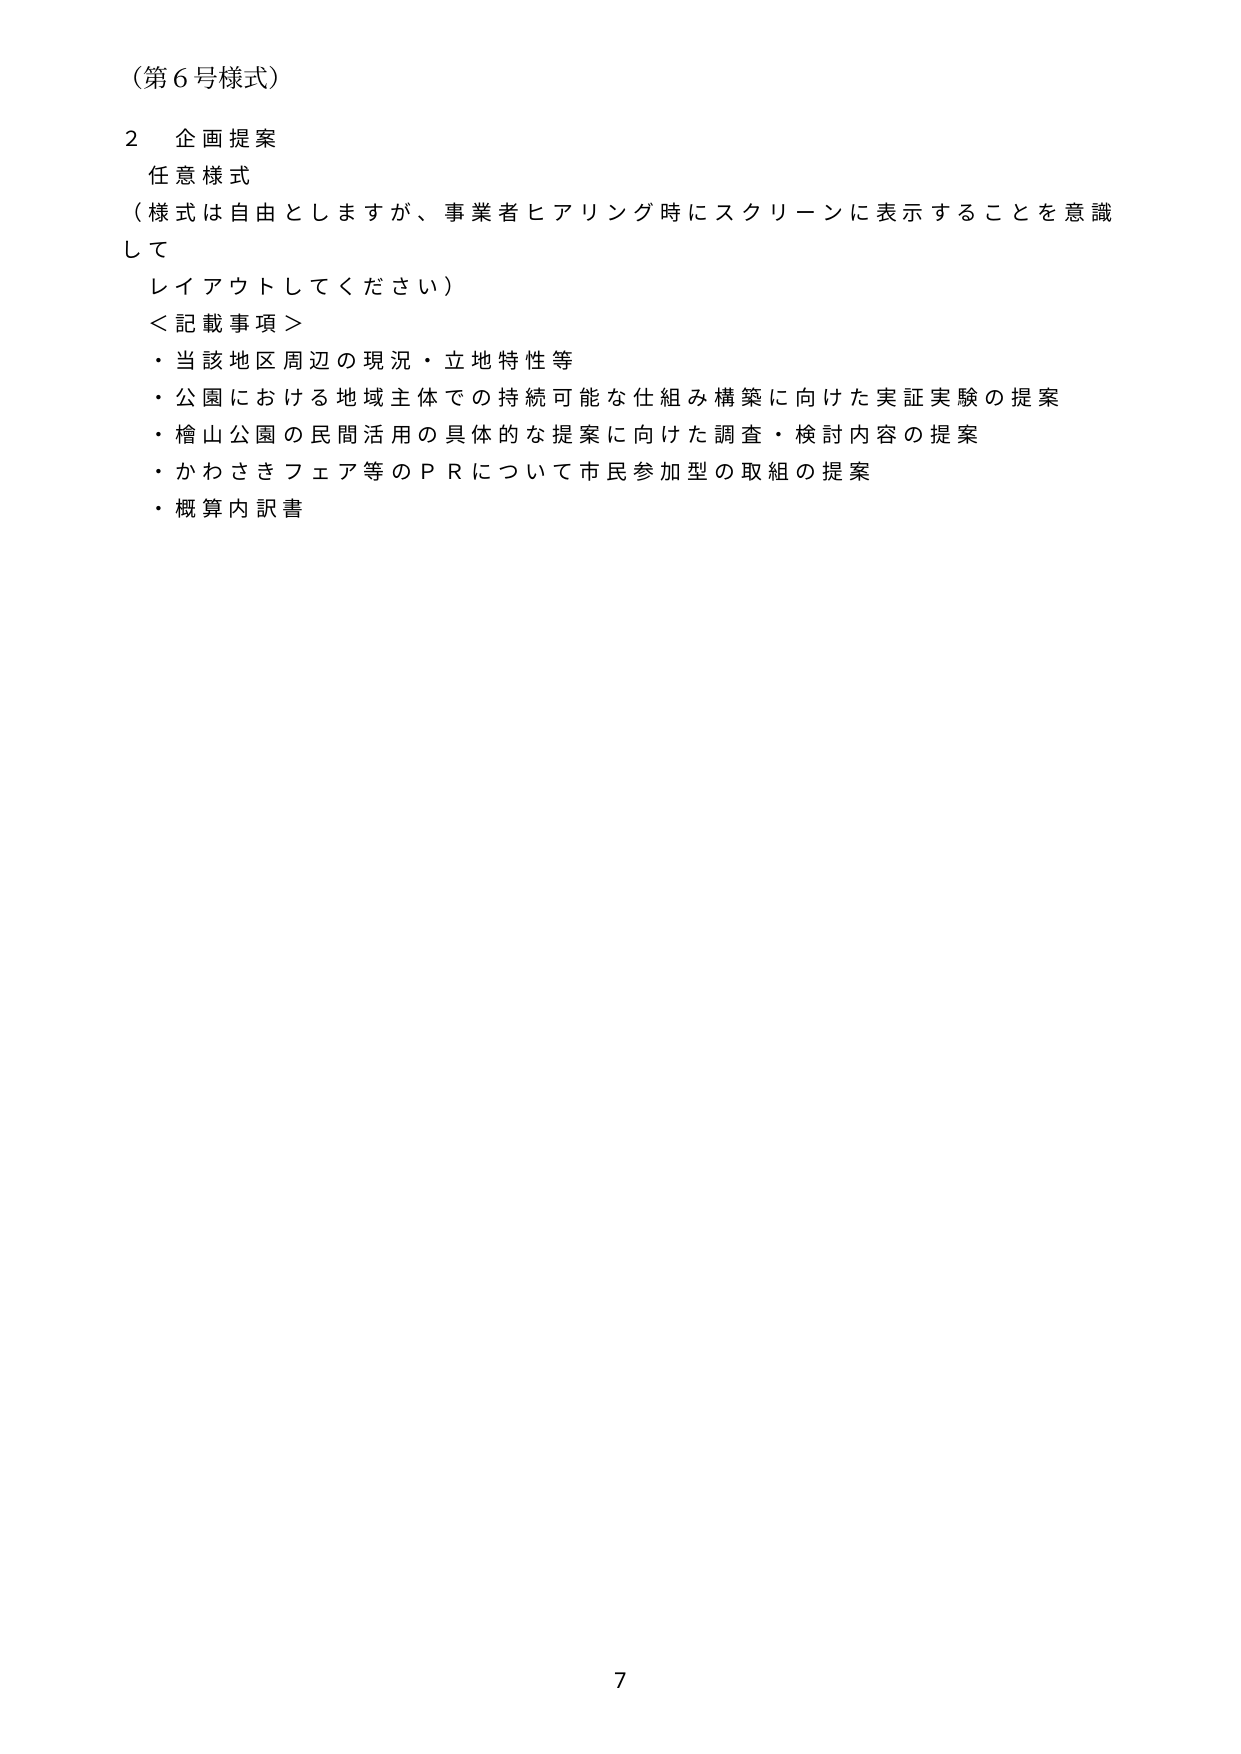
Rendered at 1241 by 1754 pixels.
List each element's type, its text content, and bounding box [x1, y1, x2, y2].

text ・檜山公園の民間活用の具体的な提案に向けた調査・検討内容の提案 [121, 415, 1119, 452]
text レイアウトしてください） [121, 267, 1119, 304]
text ・概算内訳書 [121, 489, 1119, 526]
text ＜記載事項＞ [121, 304, 1119, 341]
text ・当該地区周辺の現況・立地特性等 [121, 341, 1119, 378]
text ・かわさきフェア等のＰＲについて市民参加型の取組の提案 [121, 452, 1119, 489]
text ・公園における地域主体での持続可能な仕組み構築に向けた実証実験の提案 [121, 378, 1119, 415]
text 任意様式 [121, 156, 1119, 193]
text （様式は自由としますが、事業者ヒアリング時にスクリーンに表示することを意識して [121, 193, 1119, 267]
text ２ 企画提案 [121, 119, 1119, 156]
